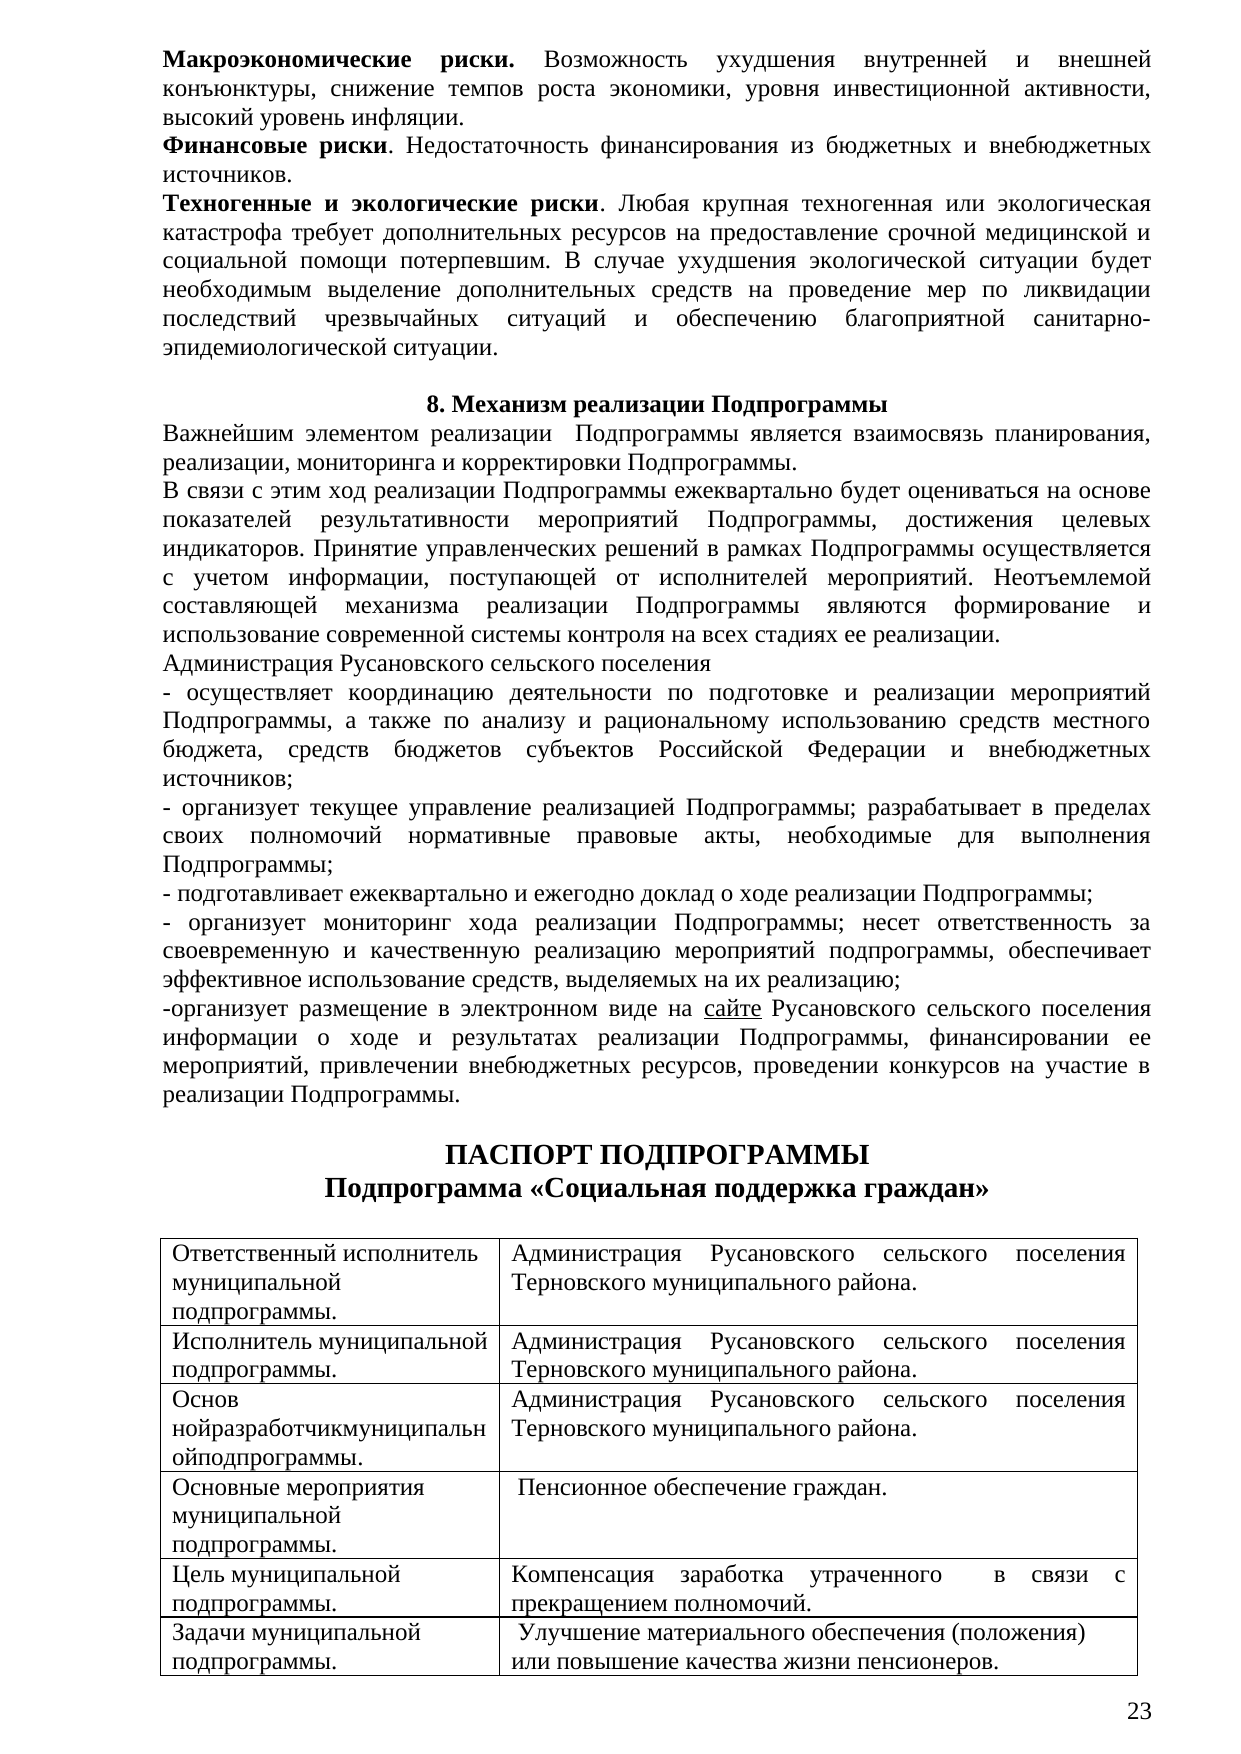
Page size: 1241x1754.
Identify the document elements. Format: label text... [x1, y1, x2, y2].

text 8. Механизм реализации Подпрограммы [162, 389, 1152, 418]
text - подготавливает ежеквартально и ежегодно доклад о ходе реализации Подпрограммы; [162, 878, 1152, 907]
text - организует мониторинг хода реализации Подпрограммы; несет ответственность за своевременную и качественную реализацию мероприятий подпрограммы, обеспечивает эффективное использование средств, выделяемых на их реализацию; [162, 907, 1152, 993]
table_cell Компенсация заработка утраченного в связи с прекращением полномочий. [500, 1559, 1137, 1616]
text В связи с этим ход реализации Подпрограммы ежеквартально будет оцениваться на основе показателей результативности мероприятий Подпрограммы, достижения целевых индикаторов. Принятие управленческих решений в рамках Подпрограммы осуществляется с учетом информации, поступающей от исполнителей мероприятий. Неотъемлемой составляющей механизма реализации Подпрограммы являются формирование и использование современной системы контроля на всех стадиях ее реализации. [162, 476, 1152, 648]
text Важнейшим элементом реализации Подпрограммы является взаимосвязь планирования, реализации, мониторинга и корректировки Подпрограммы. [162, 418, 1152, 476]
text ПАСПОРТ ПОДПРОГРАММЫ [162, 1137, 1152, 1170]
table_cell Основные мероприятия муниципальной подпрограммы. [161, 1472, 499, 1558]
text Техногенные и экологические риски. Любая крупная техногенная или экологическая катастрофа требует дополнительных ресурсов на предоставление срочной медицинской и социальной помощи потерпевшим. В случае ухудшения экологической ситуации будет необходимым выделение дополнительных средств на проведение мер по ликвидации последствий чрезвычайных ситуаций и обеспечению благоприятной санитарно-эпидемиологической ситуации. [162, 188, 1152, 361]
text - осуществляет координацию деятельности по подготовке и реализации мероприятий Подпрограммы, а также по анализу и рациональному использованию средств местного бюджета, средств бюджетов субъектов Российской Федерации и внебюджетных источников; [162, 677, 1152, 792]
text Макроэкономические риски. Возможность ухудшения внутренней и внешней конъюнктуры, снижение темпов роста экономики, уровня инвестиционной активности, высокий уровень инфляции. [162, 44, 1152, 131]
text Подпрограмма «Социальная поддержка граждан» [162, 1170, 1152, 1204]
text Финансовые риски. Недостаточность финансирования из бюджетных и внебюджетных источников. [162, 131, 1152, 188]
text -организует размещение в электронном виде на сайте Русановского сельского поселения информации о ходе и результатах реализации Подпрограммы, финансировании ее мероприятий, привлечении внебюджетных ресурсов, проведении конкурсов на участие в реализации Подпрограммы. [162, 993, 1152, 1108]
text - организует текущее управление реализацией Подпрограммы; разрабатывает в пределах своих полномочий нормативные правовые акты, необходимые для выполнения Подпрограммы; [162, 792, 1152, 878]
table_cell Задачи муниципальной подпрограммы. [161, 1618, 499, 1675]
table_header Администрация Русановского сельского поселения Терновского муниципального района. [500, 1239, 1137, 1325]
table_cell Администрация Русановского сельского поселения Терновского муниципального района. [500, 1326, 1137, 1383]
table_header Ответственный исполнитель муниципальной подпрограммы. [161, 1239, 499, 1325]
table_cell Цель муниципальной подпрограммы. [161, 1559, 499, 1616]
table_cell Улучшение материального обеспечения (положения) или повышение качества жизни пенсионеров. [500, 1618, 1137, 1675]
table_cell Администрация Русановского сельского поселения Терновского муниципального района. [500, 1384, 1137, 1471]
table_cell Пенсионное обеспечение граждан. [500, 1472, 1137, 1558]
text Администрация Русановского сельского поселения [162, 648, 1152, 677]
table_cell Исполнитель муниципальной подпрограммы. [161, 1326, 499, 1383]
table_cell Основнойразработчикмуниципальнойподпрограммы. [161, 1384, 499, 1471]
